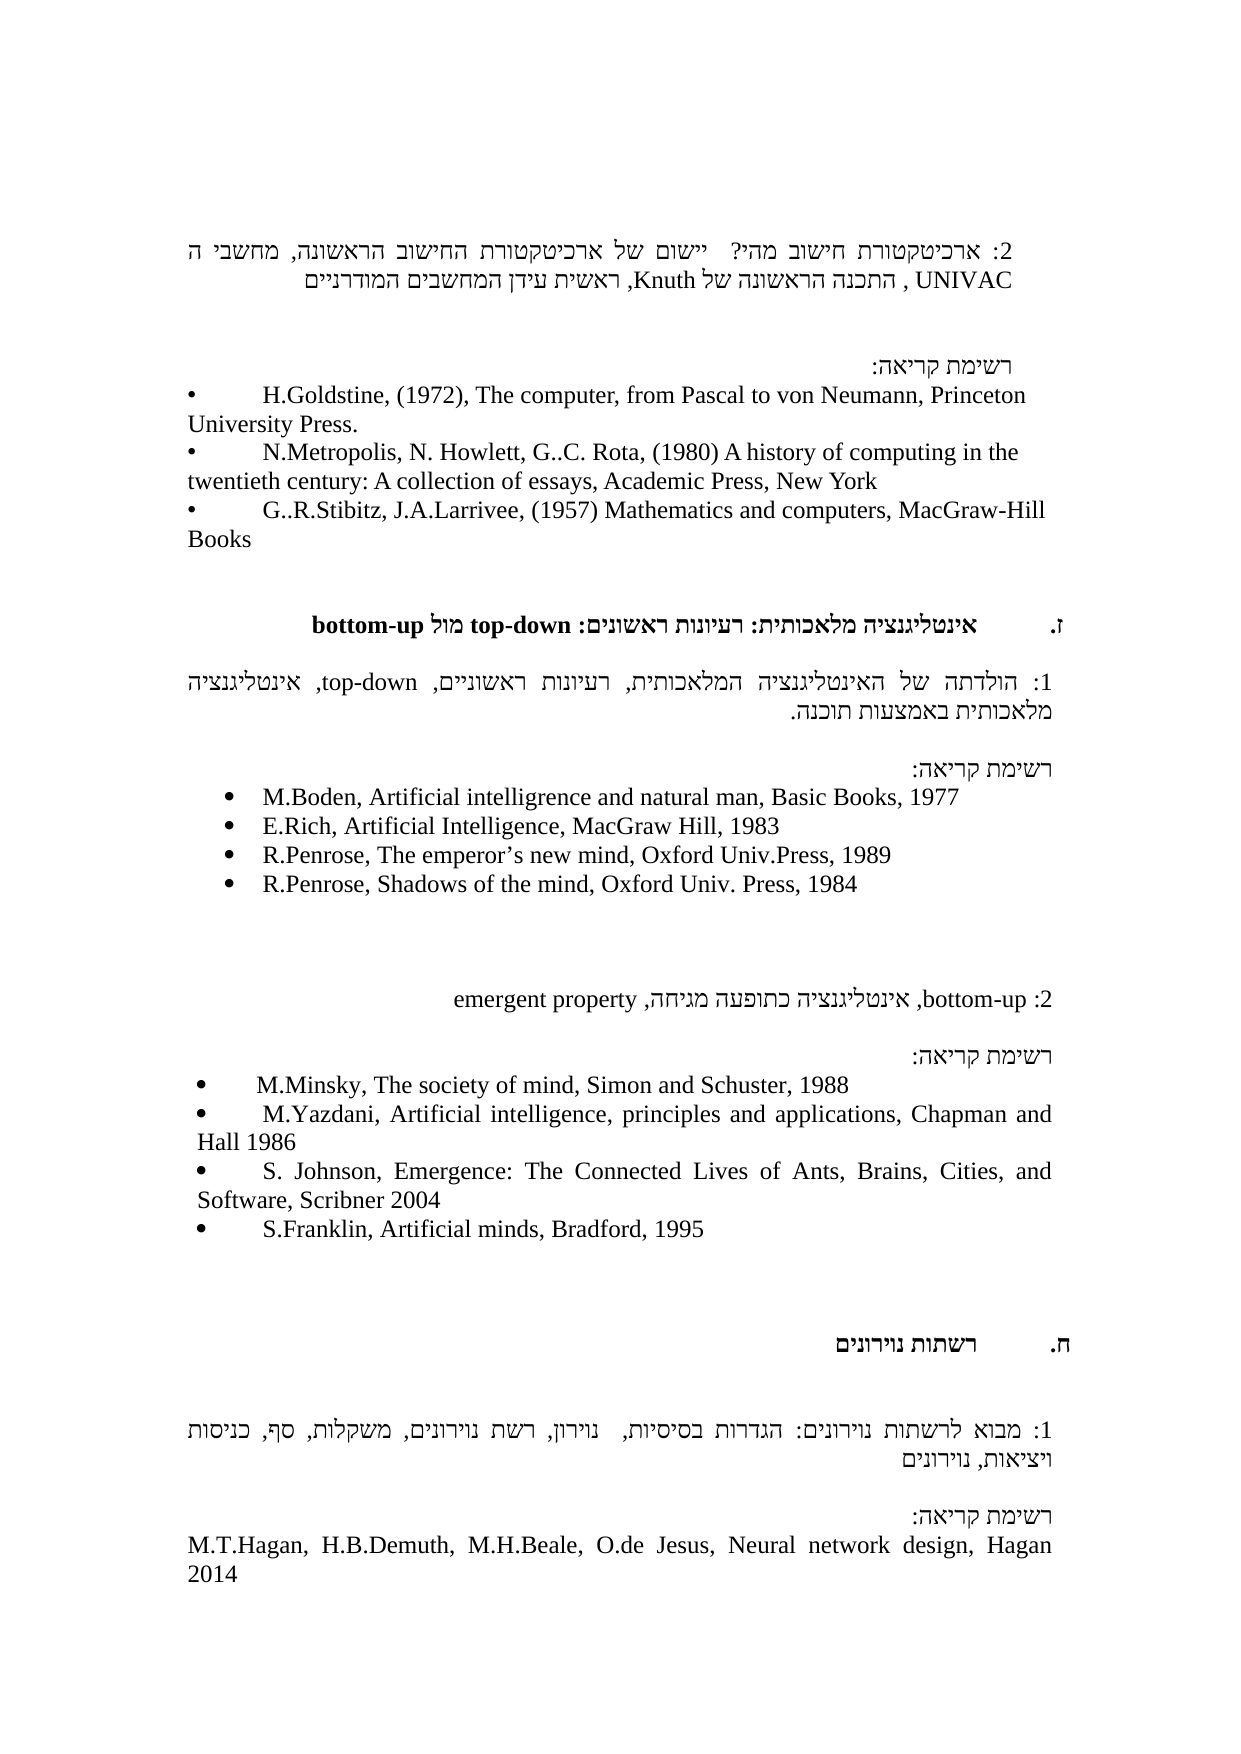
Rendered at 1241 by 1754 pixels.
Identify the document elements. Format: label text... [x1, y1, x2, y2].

list N.Metropolis, N. Howlett, G..C. Rota, (1980) A history of computing in the twentieth century: A collection of essays, Academic Press, New York [187, 437, 1053, 495]
text M.T.Hagan, H.B.Demuth, M.H.Beale, O.de Jesus, Neural network design, Hagan 2014 [187, 1530, 1053, 1587]
text 1: מבוא לרשתות נוירונים: הגדרות בסיסיות, נוירון, רשת נוירונים, משקלות, סף, כניסות ויציאות, נוירונים [187, 1415, 1053, 1472]
list S. Johnson, Emergence: The Connected Lives of Ants, Brains, Cities, and Software, Scribner 2004 [197, 1156, 1053, 1214]
text 1: הולדתה של האינטליגנציה המלאכותית, רעיונות ראשוניים, top-down, אינטליגנציה מלאכותית באמצעות תוכנה. [187, 667, 1053, 725]
list M.Minsky, The society of mind, Simon and Schuster, 1988 [197, 1070, 1053, 1099]
list R.Penrose, The emperor’s new mind, Oxford Univ.Press, 1989 [225, 840, 1053, 869]
list רשתות נוירונים [187, 1329, 1050, 1357]
list M.Yazdani, Artificial intelligence, principles and applications, Chapman and Hall 1986 [197, 1099, 1053, 1156]
text רשימת קריאה: [187, 351, 1012, 380]
text רשימת קריאה: [187, 1501, 1053, 1530]
list G..R.Stibitz, J.A.Larrivee, (1957) Mathematics and computers, MacGraw-Hill Books [187, 495, 1053, 552]
text 2: bottom-up, אינטליגנציה כתופעה מגיחה, emergent property [187, 984, 1053, 1012]
text 2: ארכיטקטורת חישוב מהי? יישום של ארכיטקטורת החישוב הראשונה, מחשבי ה UNIVAC , התכנה הראשונה של Knuth, ראשית עידן המחשבים המודרניים [187, 236, 1012, 294]
text רשימת קריאה: [187, 754, 1053, 782]
text רשימת קריאה: [187, 1041, 1053, 1070]
list אינטליגנציה מלאכותית: רעיונות ראשונים: top-down מול bottom-up [187, 610, 1050, 639]
list H.Goldstine, (1972), The computer, from Pascal to von Neumann, Princeton University Press. [187, 380, 1053, 437]
list R.Penrose, Shadows of the mind, Oxford Univ. Press, 1984 [225, 869, 1053, 897]
list M.Boden, Artificial intelligrence and natural man, Basic Books, 1977 [225, 782, 1053, 811]
list E.Rich, Artificial Intelligence, MacGraw Hill, 1983 [225, 811, 1053, 840]
list S.Franklin, Artificial minds, Bradford, 1995 [197, 1214, 1053, 1242]
